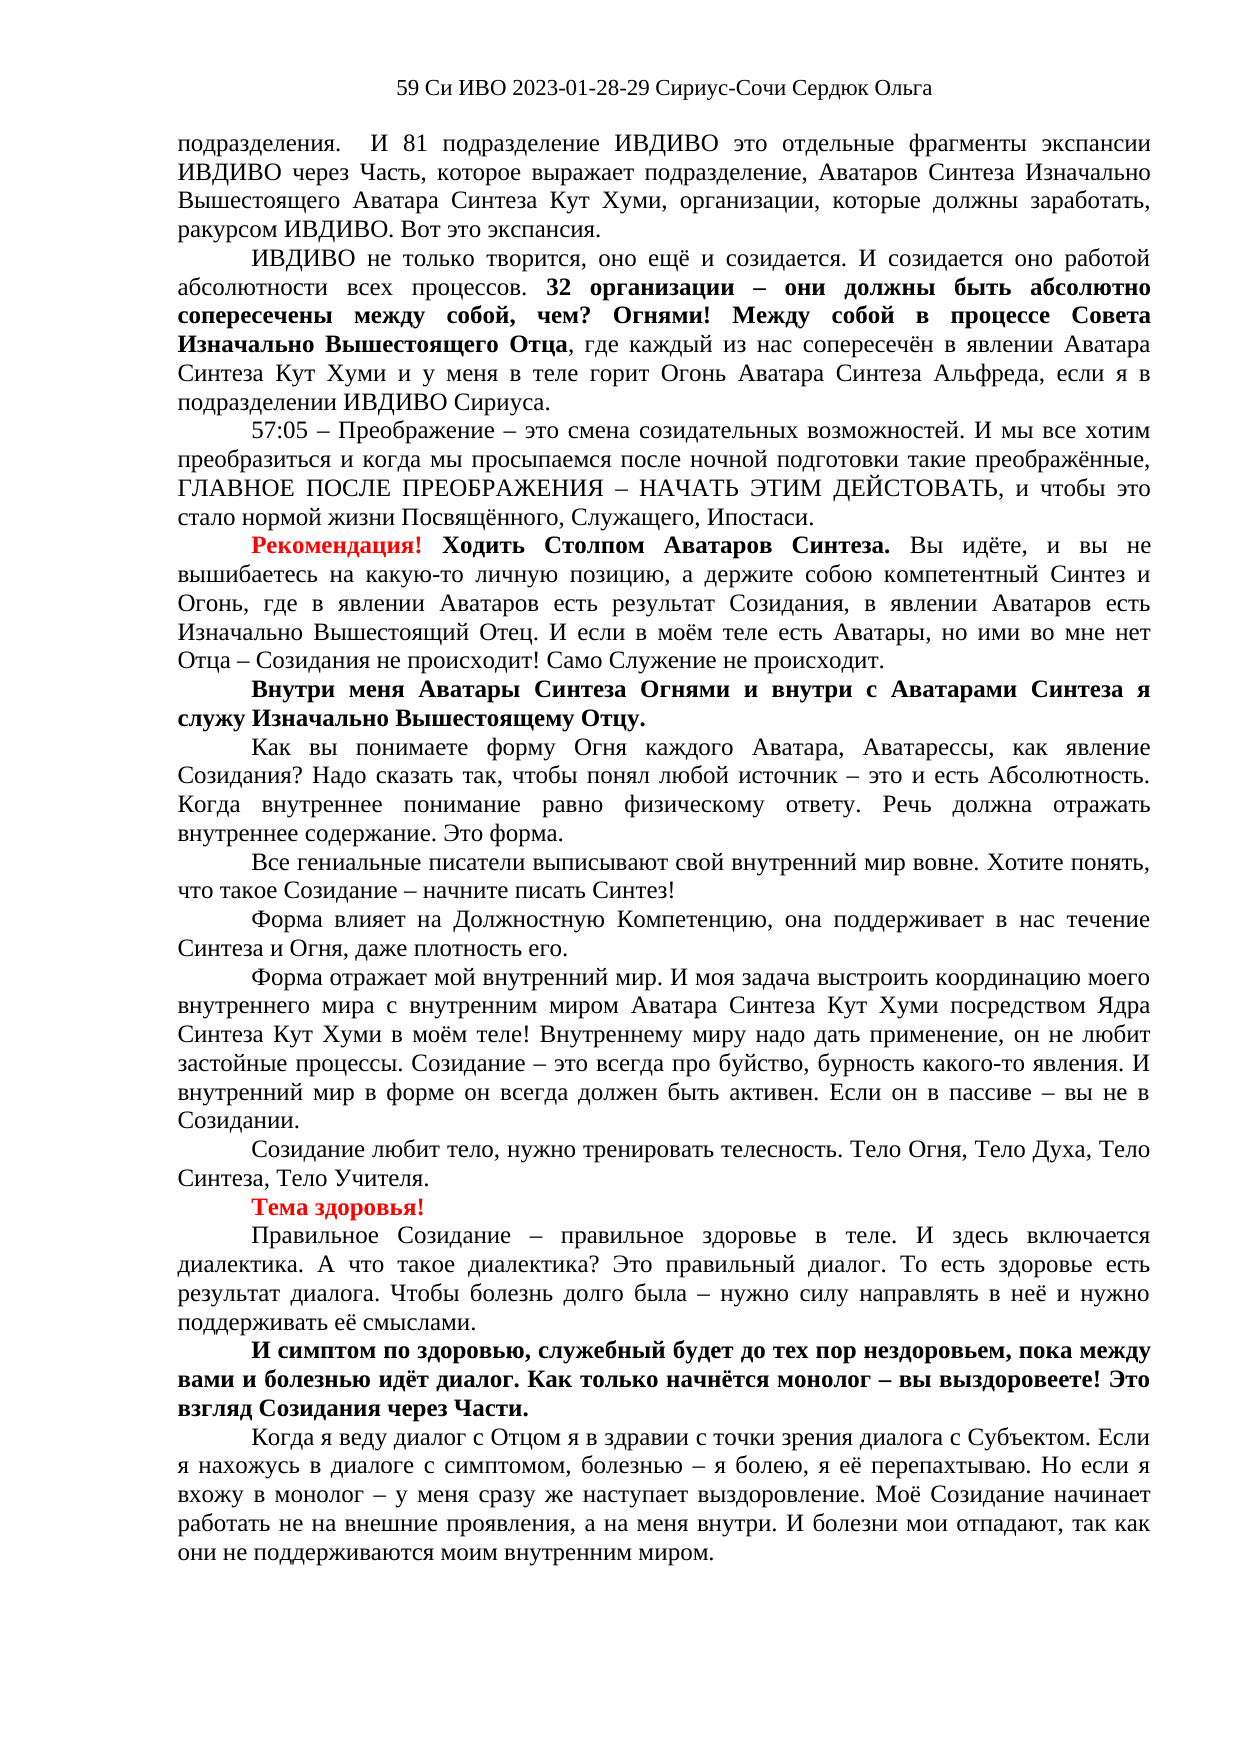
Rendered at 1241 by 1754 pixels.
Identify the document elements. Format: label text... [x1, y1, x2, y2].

text Когда я веду диалог с Отцом я в здравии с точки зрения диалога с Субъектом. Если я нахожусь в диалоге с симптомом, болезнью – я болею, я её перепахтываю. Но если я вхожу в монолог – у меня сразу же наступает выздоровление. Моё Созидание начинает работать не на внешние проявления, а на меня внутри. И болезни мои отпадают, так как они не поддерживаются моим внутренним миром. [177, 1422, 1152, 1566]
text Внутри меня Аватары Синтеза Огнями и внутри с Аватарами Синтеза я служу Изначально Вышестоящему Отцу. [177, 674, 1152, 732]
text И симптом по здоровью, служебный будет до тех пор нездоровьем, пока между вами и болезнью идёт диалог. Как только начнётся монолог – вы выздоровеете! Это взгляд Созидания через Части. [177, 1336, 1152, 1422]
text Правильное Созидание – правильное здоровье в теле. И здесь включается диалектика. А что такое диалектика? Это правильный диалог. То есть здоровье есть результат диалога. Чтобы болезнь долго была – нужно силу направлять в неё и нужно поддерживать её смыслами. [177, 1221, 1152, 1336]
text Все гениальные писатели выписывают свой внутренний мир вовне. Хотите понять, что такое Созидание – начните писать Синтез! [177, 847, 1152, 904]
text Форма влияет на Должностную Компетенцию, она поддерживает в нас течение Синтеза и Огня, даже плотность его. [177, 904, 1152, 962]
text Форма отражает мой внутренний мир. И моя задача выстроить координацию моего внутреннего мира с внутренним миром Аватара Синтеза Кут Хуми посредством Ядра Синтеза Кут Хуми в моём теле! Внутреннему миру надо дать применение, он не любит застойные процессы. Созидание – это всегда про буйство, бурность какого-то явления. И внутренний мир в форме он всегда должен быть активен. Если он в пассиве – вы не в Созидании. [177, 962, 1152, 1134]
text Созидание любит тело, нужно тренировать телесность. Тело Огня, Тело Духа, Тело Синтеза, Тело Учителя. [177, 1134, 1152, 1192]
text Рекомендация! Ходить Столпом Аватаров Синтеза. Вы идёте, и вы не вышибаетесь на какую-то личную позицию, а держите собою компетентный Синтез и Огонь, где в явлении Аватаров есть результат Созидания, в явлении Аватаров есть Изначально Вышестоящий Отец. И если в моём теле есть Аватары, но ими во мне нет Отца – Созидания не происходит! Само Служение не происходит. [177, 531, 1152, 674]
text 57:05 – Преображение – это смена созидательных возможностей. И мы все хотим преобразиться и когда мы просыпаемся после ночной подготовки такие преображённые, ГЛАВНОЕ ПОСЛЕ ПРЕОБРАЖЕНИЯ – НАЧАТЬ ЭТИМ ДЕЙСТОВАТЬ, и чтобы это стало нормой жизни Посвящённого, Служащего, Ипостаси. [177, 416, 1152, 531]
text Как вы понимаете форму Огня каждого Аватара, Аватарессы, как явление Созидания? Надо сказать так, чтобы понял любой источник – это и есть Абсолютность. Когда внутреннее понимание равно физическому ответу. Речь должна отражать внутреннее содержание. Это форма. [177, 732, 1152, 847]
text ИВДИВО не только творится, оно ещё и созидается. И созидается оно работой абсолютности всех процессов. 32 организации – они должны быть абсолютно сопересечены между собой, чем? Огнями! Между собой в процессе Совета Изначально Вышестоящего Отца, где каждый из нас сопересечён в явлении Аватара Синтеза Кут Хуми и у меня в теле горит Огонь Аватара Синтеза Альфреда, если я в подразделении ИВДИВО Сириуса. [177, 243, 1152, 416]
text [177, 128, 1152, 243]
text Тема здоровья! [177, 1192, 1152, 1221]
